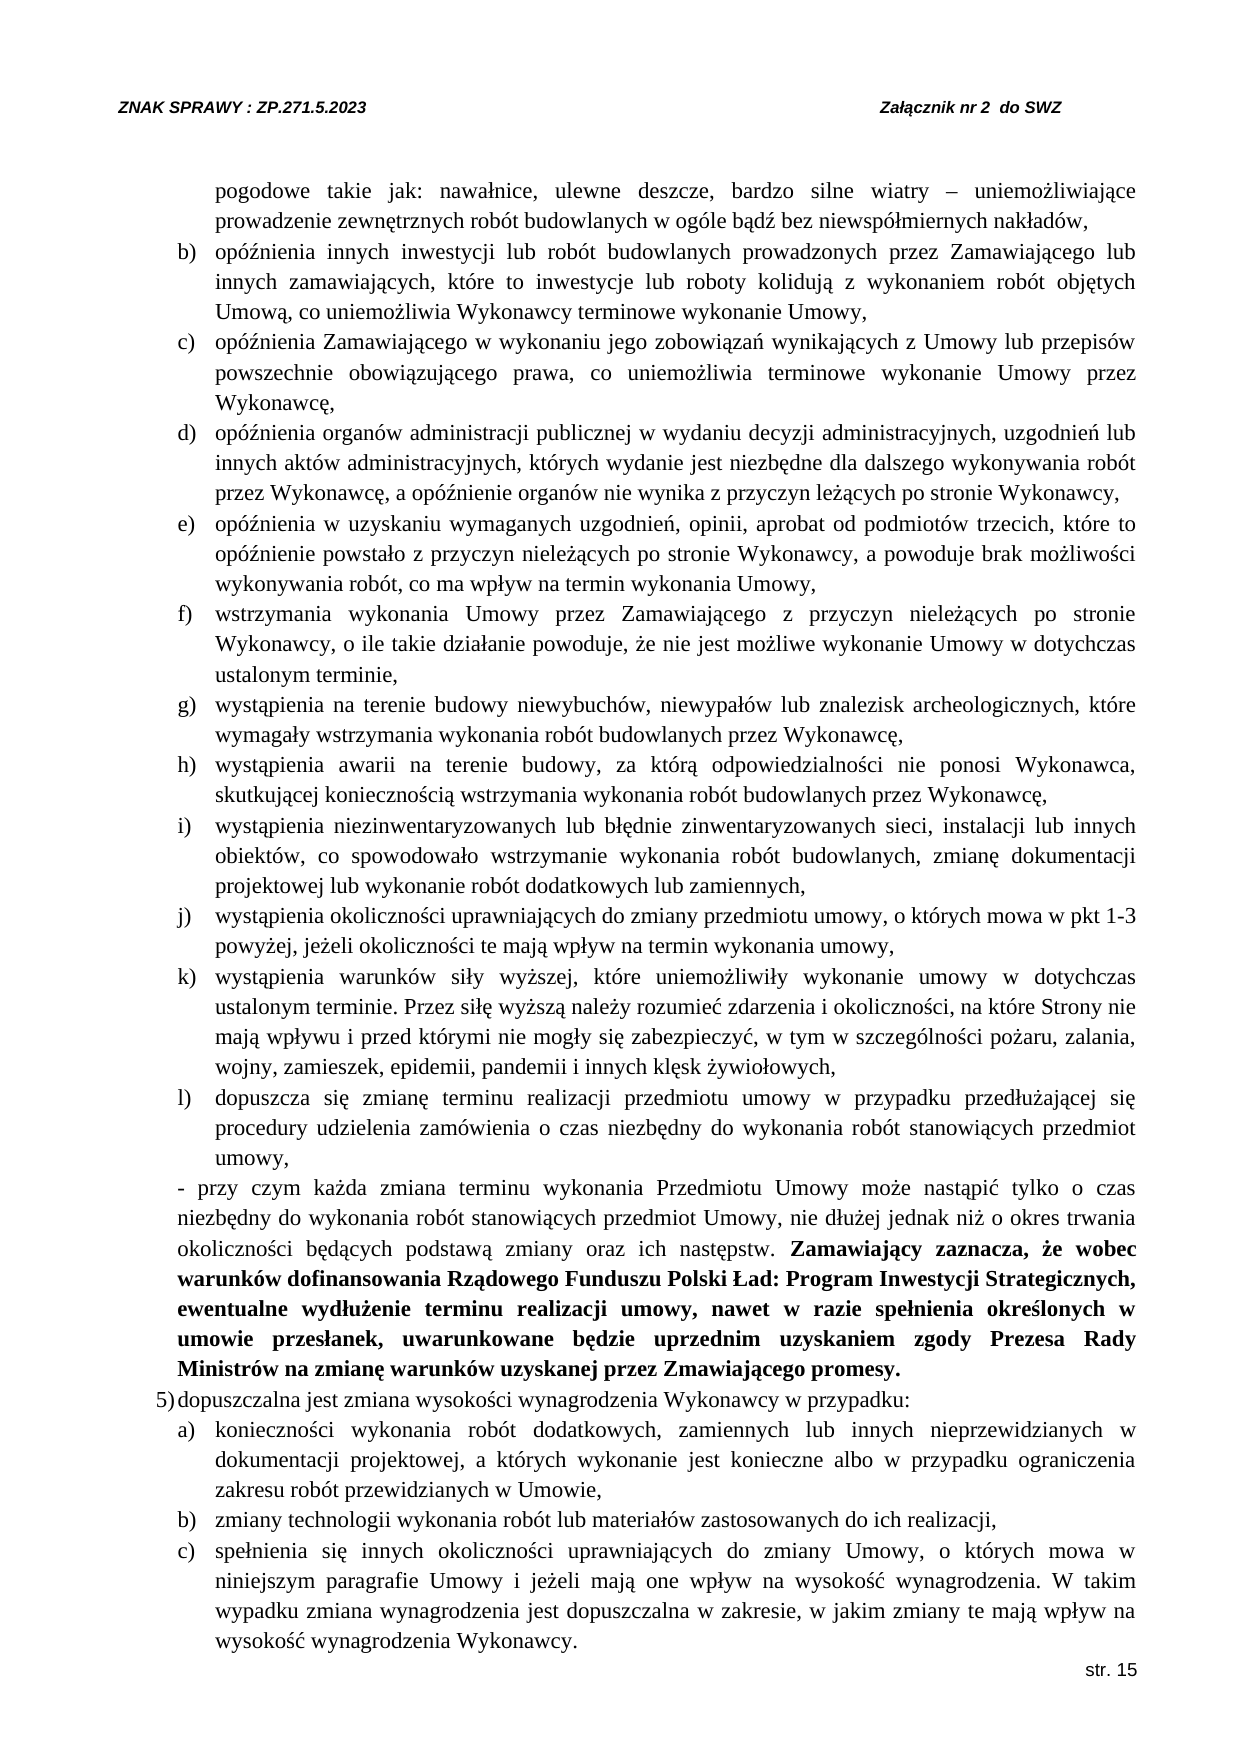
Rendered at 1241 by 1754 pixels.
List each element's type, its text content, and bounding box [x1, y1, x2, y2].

list wstrzymania wykonania Umowy przez Zamawiającego z przyczyn nieleżących po stronie Wykonawcy, o ile takie działanie powoduje, że nie jest możliwe wykonanie Umowy w dotychczas ustalonym terminie, [177, 600, 1137, 687]
list wystąpienia awarii na terenie budowy, za którą odpowiedzialności nie ponosi Wykonawca, skutkującej koniecznością wstrzymania wykonania robót budowlanych przez Wykonawcę, [177, 751, 1137, 808]
list opóźnienia w uzyskaniu wymaganych uzgodnień, opinii, aprobat od podmiotów trzecich, które to opóźnienie powstało z przyczyn nieleżących po stronie Wykonawcy, a powoduje brak możliwości wykonywania robót, co ma wpływ na termin wykonania Umowy, [177, 509, 1137, 596]
text - przy czym każda zmiana terminu wykonania Przedmiotu Umowy może nastąpić tylko o czas niezbędny do wykonania robót stanowiących przedmiot Umowy, nie dłużej jednak niż o okres trwania okoliczności będących podstawą zmiany oraz ich następstw. Zamawiający zaznacza, że wobec warunków dofinansowania Rządowego Funduszu Polski Ład: Program Inwestycji Strategicznych, ewentualne wydłużenie terminu realizacji umowy, nawet w razie spełnienia określonych w umowie przesłanek, uwarunkowane będzie uprzednim uzyskaniem zgody Prezesa Rady Ministrów na zmianę warunków uzyskanej przez Zmawiającego promesy. [177, 1174, 1137, 1382]
list spełnienia się innych okoliczności uprawniających do zmiany Umowy, o których mowa w niniejszym paragrafie Umowy i jeżeli mają one wpływ na wysokość wynagrodzenia. W takim wypadku zmiana wynagrodzenia jest dopuszczalna w zakresie, w jakim zmiany te mają wpływ na wysokość wynagrodzenia Wykonawcy. [177, 1537, 1137, 1654]
list wystąpienia niezinwentaryzowanych lub błędnie zinwentaryzowanych sieci, instalacji lub innych obiektów, co spowodowało wstrzymanie wykonania robót budowlanych, zmianę dokumentacji projektowej lub wykonanie robót dodatkowych lub zamiennych, [177, 812, 1137, 898]
list dopuszcza się zmianę terminu realizacji przedmiotu umowy w przypadku przedłużającej się procedury udzielenia zamówienia o czas niezbędny do wykonania robót stanowiących przedmiot umowy, [177, 1083, 1137, 1170]
list konieczności wykonania robót dodatkowych, zamiennych lub innych nieprzewidzianych w dokumentacji projektowej, a których wykonanie jest konieczne albo w przypadku ograniczenia zakresu robót przewidzianych w Umowie, [177, 1416, 1137, 1503]
list wystąpienia na terenie budowy niewybuchów, niewypałów lub znalezisk archeologicznych, które wymagały wstrzymania wykonania robót budowlanych przez Wykonawcę, [177, 691, 1137, 747]
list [177, 177, 1137, 234]
list opóźnienia Zamawiającego w wykonaniu jego zobowiązań wynikających z Umowy lub przepisów powszechnie obowiązującego prawa, co uniemożliwia terminowe wykonanie Umowy przez Wykonawcę, [177, 328, 1137, 415]
list opóźnienia innych inwestycji lub robót budowlanych prowadzonych przez Zamawiającego lub innych zamawiających, które to inwestycje lub roboty kolidują z wykonaniem robót objętych Umową, co uniemożliwia Wykonawcy terminowe wykonanie Umowy, [177, 238, 1137, 324]
list opóźnienia organów administracji publicznej w wydaniu decyzji administracyjnych, uzgodnień lub innych aktów administracyjnych, których wydanie jest niezbędne dla dalszego wykonywania robót przez Wykonawcę, a opóźnienie organów nie wynika z przyczyn leżących po stronie Wykonawcy, [177, 419, 1137, 506]
list wystąpienia okoliczności uprawniających do zmiany przedmiotu umowy, o których mowa w pkt 1-3 powyżej, jeżeli okoliczności te mają wpływ na termin wykonania umowy, [177, 902, 1137, 959]
list zmiany technologii wykonania robót lub materiałów zastosowanych do ich realizacji, [177, 1506, 1137, 1533]
list wystąpienia warunków siły wyższej, które uniemożliwiły wykonanie umowy w dotychczas ustalonym terminie. Przez siłę wyższą należy rozumieć zdarzenia i okoliczności, na które Strony nie mają wpływu i przed którymi nie mogły się zabezpieczyć, w tym w szczególności pożaru, zalania, wojny, zamieszek, epidemii, pandemii i innych klęsk żywiołowych, [177, 963, 1137, 1080]
list dopuszczalna jest zmiana wysokości wynagrodzenia Wykonawcy w przypadku: [156, 1386, 1137, 1412]
